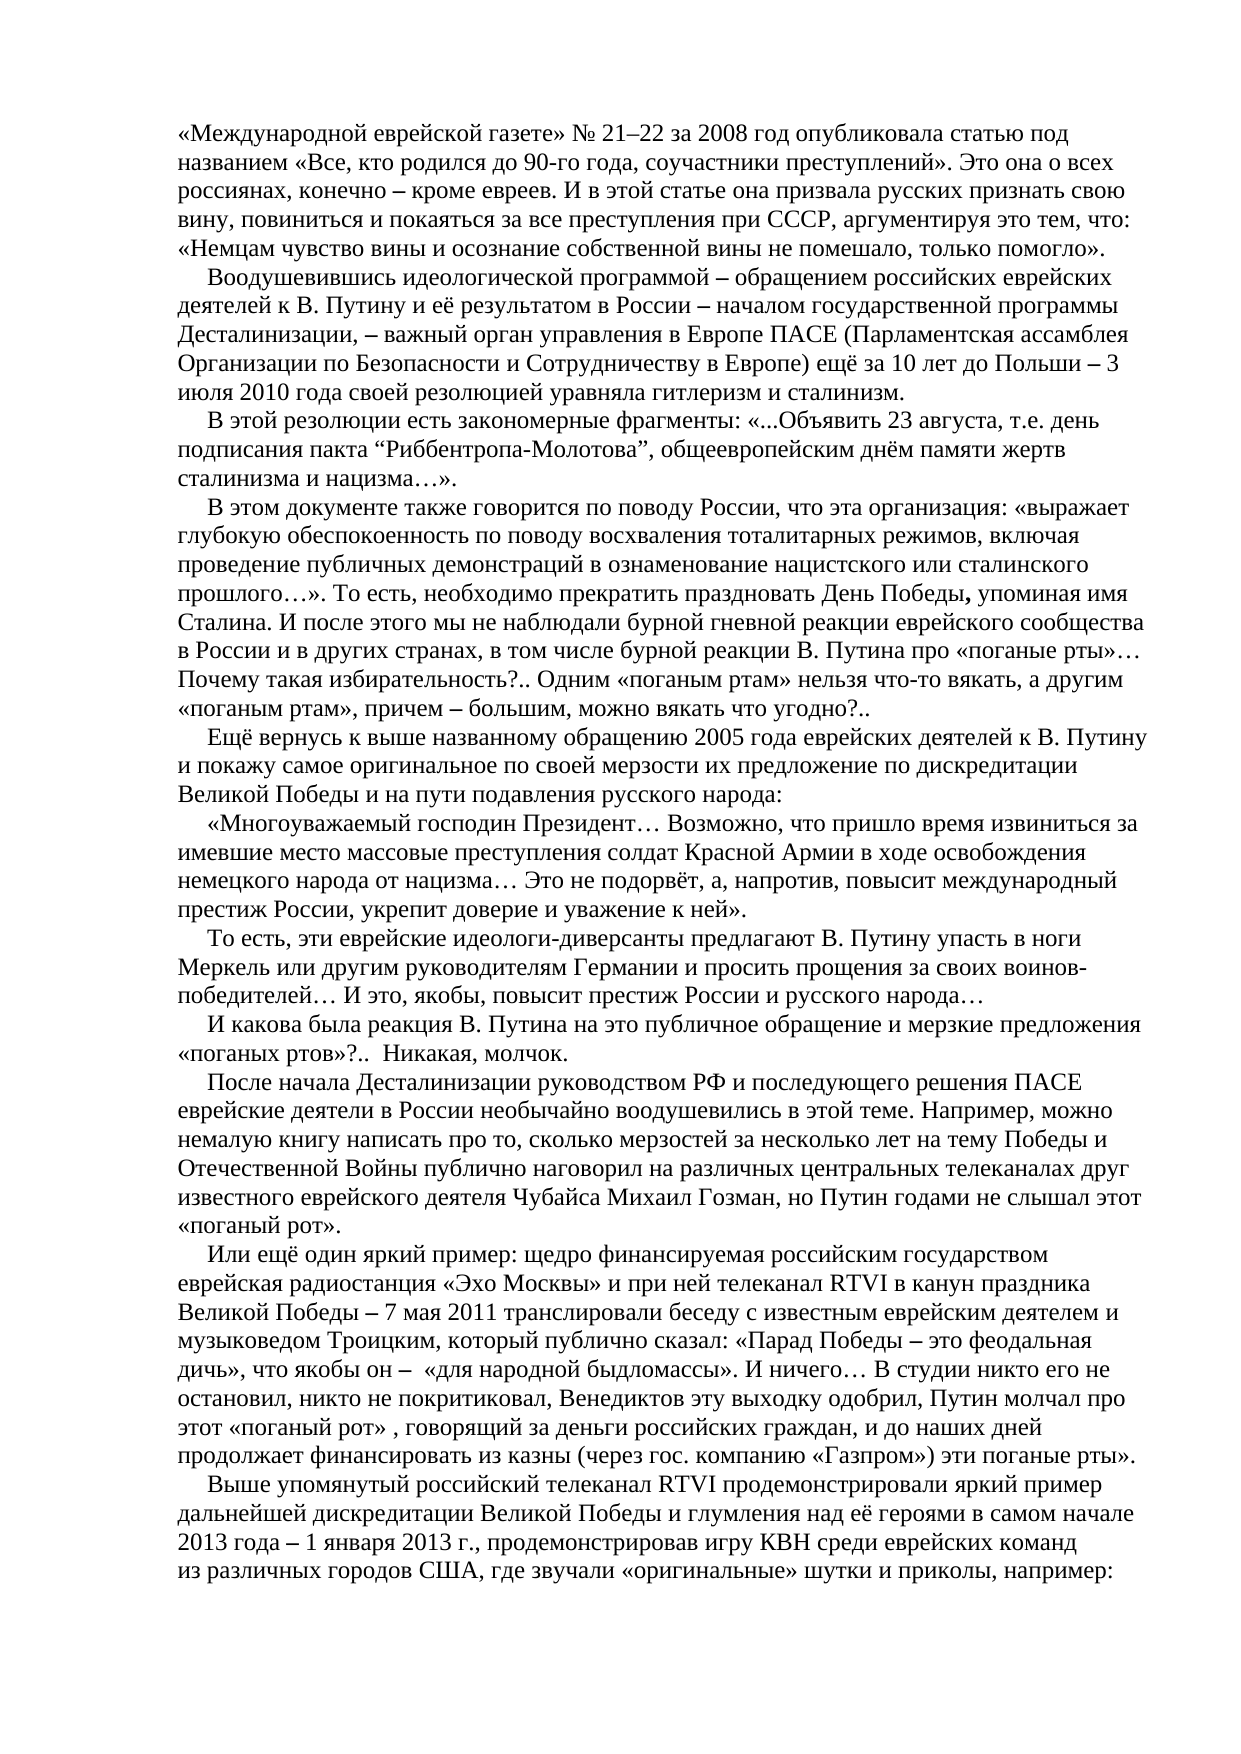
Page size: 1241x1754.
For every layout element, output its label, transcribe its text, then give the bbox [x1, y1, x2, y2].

text И какова была реакция В. Путина на это публичное обращение и мерзкие предложения «поганых ртов»?.. Никакая, молчок. [177, 1009, 1152, 1067]
text Воодушевившись идеологической программой – обращением российских еврейских деятелей к В. Путину и её результатом в России – началом государственной программы Десталинизации, – важный орган управления в Европе ПАСЕ (Парламентская ассамблея Организации по Безопасности и Сотрудничеству в Европе) ещё за 10 лет до Польши – 3 июля 2010 года своей резолюцией уравняла гитлеризм и сталинизм. [177, 262, 1152, 406]
text В этой резолюции есть закономерные фрагменты: «...Объявить 23 августа, т.е. день подписания пакта “Риббентропа-Молотова”, общеевропейским днём памяти жертв сталинизма и нацизма…». [177, 406, 1152, 492]
text Или ещё один яркий пример: щедро финансируемая российским государством еврейская радиостанция «Эхо Москвы» и при ней телеканал RTVI в канун праздника Великой Победы – 7 мая 2011 транслировали беседу с известным еврейским деятелем и музыковедом Троицким, который публично сказал: «Парад Победы – это феодальная дичь», что якобы он – «для народной быдломассы». И ничего… В студии никто его не остановил, никто не покритиковал, Венедиктов эту выходку одобрил, Путин молчал про этот «поганый рот» , говорящий за деньги российских граждан, и до наших дней продолжает финансировать из казны (через гос. компанию «Газпром») эти поганые рты». [177, 1239, 1152, 1469]
text То есть, эти еврейские идеологи-диверсанты предлагают В. Путину упасть в ноги Меркель или другим руководителям Германии и просить прощения за своих воинов-победителей… И это, якобы, повысит престиж России и русского народа… [177, 923, 1152, 1009]
text В этом документе также говорится по поводу России, что эта организация: «выражает глубокую обеспокоенность по поводу восхваления тоталитарных режимов, включая проведение публичных демонстраций в ознаменование нацистского или сталинского прошлого…». То есть, необходимо прекратить праздновать День Победы, упоминая имя Сталина. И после этого мы не наблюдали бурной гневной реакции еврейского сообщества в России и в других странах, в том числе бурной реакции В. Путина про «поганые рты»… Почему такая избирательность?.. Одним «поганым ртам» нельзя что-то вякать, а другим «поганым ртам», причем – большим, можно вякать что угодно?.. [177, 492, 1152, 722]
text После начала Десталинизации руководством РФ и последующего решения ПАСЕ еврейские деятели в России необычайно воодушевились в этой теме. Например, можно немалую книгу написать про то, сколько мерзостей за несколько лет на тему Победы и Отечественной Войны публично наговорил на различных центральных телеканалах друг известного еврейского деятеля Чубайса Михаил Гозман, но Путин годами не слышал этот «поганый рот». [177, 1067, 1152, 1239]
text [177, 1469, 1152, 1584]
text Ещё вернусь к выше названному обращению 2005 года еврейских деятелей к В. Путину и покажу самое оригинальное по своей мерзости их предложение по дискредитации Великой Победы и на пути подавления русского народа: [177, 722, 1152, 808]
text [177, 118, 1152, 262]
text «Многоуважаемый господин Президент… Возможно, что пришло время извиниться за имевшие место массовые преступления солдат Красной Армии в ходе освобождения немецкого народа от нацизма… Это не подорвёт, а, напротив, повысит международный престиж России, укрепит доверие и уважение к ней». [177, 808, 1152, 923]
